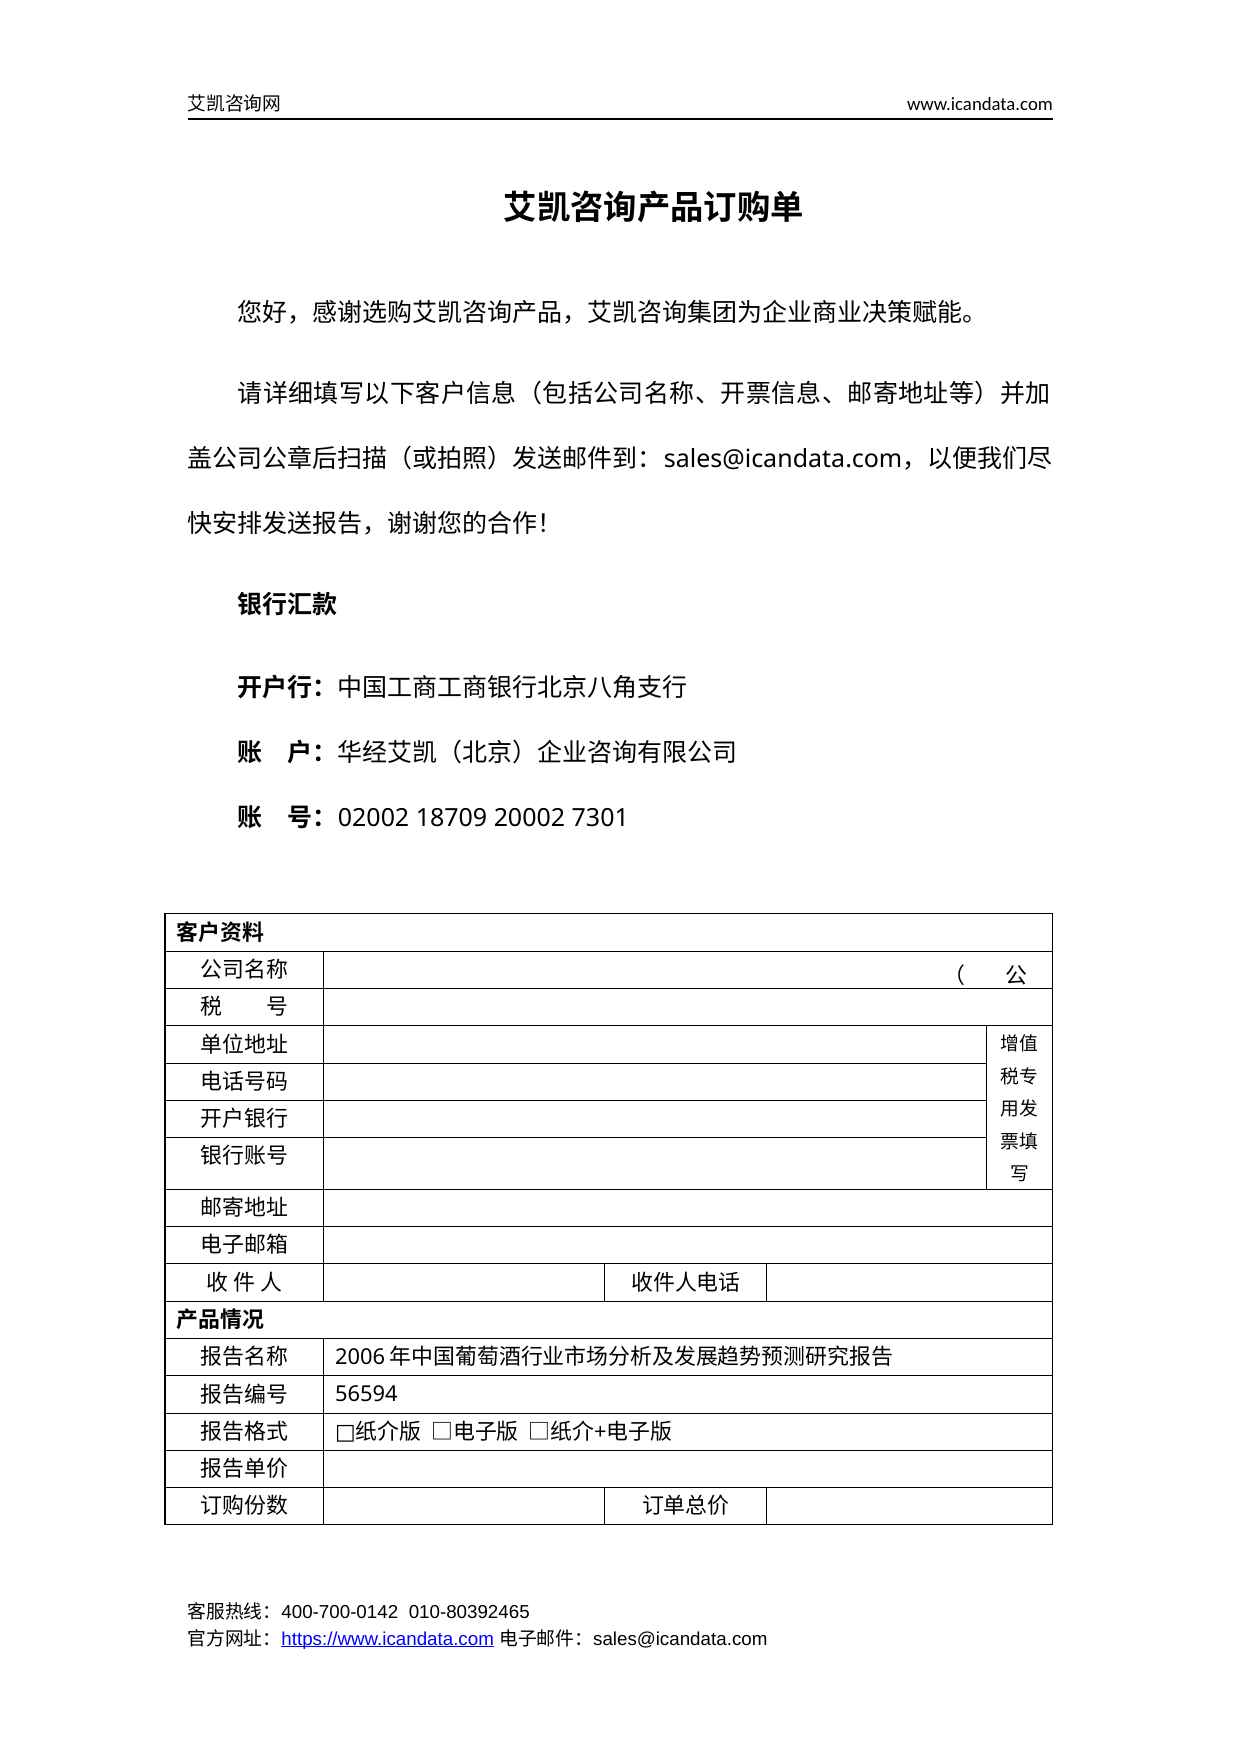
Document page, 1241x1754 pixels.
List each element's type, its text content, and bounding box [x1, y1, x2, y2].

table_cell 报告单价 [166, 1451, 323, 1487]
table_cell [324, 1190, 1052, 1226]
table_cell [324, 1264, 604, 1301]
table_cell 增值税专用发票填写 [987, 1026, 1052, 1189]
table_cell 收 件 人 [166, 1264, 323, 1301]
table_cell [767, 1488, 1052, 1524]
table_cell 邮寄地址 [166, 1190, 323, 1226]
table_cell 税 号 [166, 989, 323, 1025]
table_cell 开户银行 [166, 1101, 323, 1137]
table_cell 订购份数 [166, 1488, 323, 1524]
table_cell [324, 952, 1052, 988]
table_cell 2006年中国葡萄酒行业市场分析及发展趋势预测研究报告 [324, 1339, 1052, 1375]
table_cell 电子邮箱 [166, 1227, 323, 1263]
table_header 客户资料 [166, 914, 1052, 951]
text 艾凯咨询产品订购单 [187, 172, 1053, 237]
table_cell 公司名称 [166, 952, 323, 988]
text 账 户：华经艾凯（北京）企业咨询有限公司 [187, 718, 1053, 783]
table_cell [324, 1451, 1052, 1487]
table_cell [324, 989, 1052, 1025]
table_cell 银行账号 [166, 1138, 323, 1189]
table_cell 报告名称 [166, 1339, 323, 1375]
table_cell 报告编号 [166, 1376, 323, 1412]
table_cell 收件人电话 [605, 1264, 766, 1301]
table_cell [324, 1026, 986, 1062]
text 银行汇款 [187, 570, 1053, 635]
table_cell □纸介版 □电子版 □纸介+电子版 [324, 1414, 1052, 1450]
table_cell 订单总价 [605, 1488, 766, 1524]
text 开户行：中国工商工商银行北京八角支行 [187, 653, 1053, 718]
table_cell [324, 1227, 1052, 1263]
table_cell [767, 1264, 1052, 1301]
text 请详细填写以下客户信息（包括公司名称、开票信息、邮寄地址等）并加盖公司公章后扫描（或拍照）发送邮件到：sales@icandata.com，以便我们尽快安排发送报告，谢谢您的合作！ [187, 359, 1053, 554]
text 账 号：02002 18709 20002 7301 [187, 783, 1053, 848]
table_cell 产品情况 [166, 1302, 1052, 1338]
table_cell [324, 1138, 986, 1189]
table_cell 56594 [324, 1376, 1052, 1412]
table_cell [324, 1101, 986, 1137]
table_cell 电话号码 [166, 1064, 323, 1100]
table_cell 报告格式 [166, 1414, 323, 1450]
table_cell [324, 1488, 604, 1524]
text 您好，感谢选购艾凯咨询产品，艾凯咨询集团为企业商业决策赋能。 [187, 278, 1053, 343]
table_cell [324, 1064, 986, 1100]
table_cell 单位地址 [166, 1026, 323, 1062]
